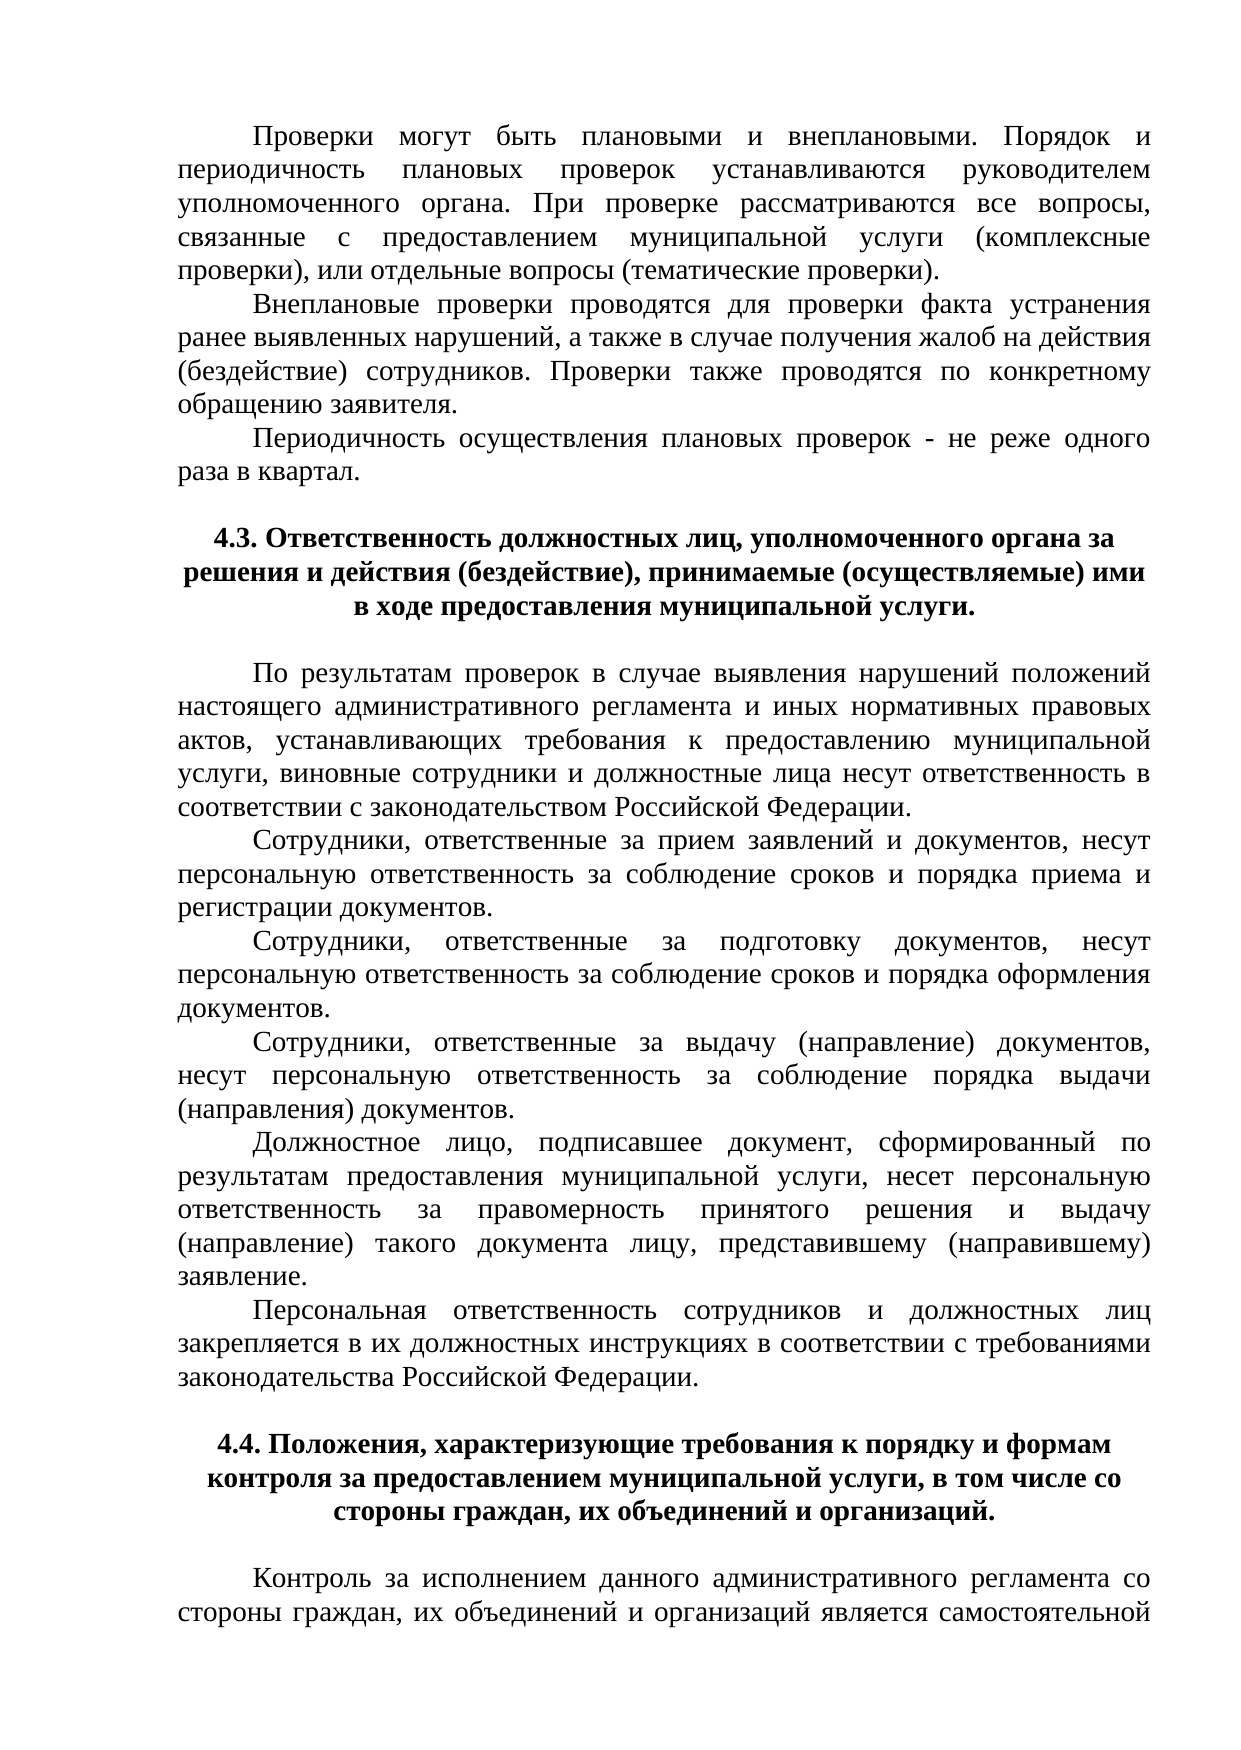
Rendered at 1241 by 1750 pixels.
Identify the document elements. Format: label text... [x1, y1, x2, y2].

text По результатам проверок в случае выявления нарушений положений настоящего административного регламента и иных нормативных правовых актов, устанавливающих требования к предоставлению муниципальной услуги, виновные сотрудники и должностные лица несут ответственность в соответствии с законодательством Российской Федерации. [177, 655, 1152, 822]
text Сотрудники, ответственные за выдачу (направление) документов, несут персональную ответственность за соблюдение порядка выдачи (направления) документов. [177, 1024, 1152, 1124]
text Проверки могут быть плановыми и внеплановыми. Порядок и периодичность плановых проверок устанавливаются руководителем уполномоченного органа. При проверке рассматриваются все вопросы, связанные с предоставлением муниципальной услуги (комплексные проверки), или отдельные вопросы (тематические проверки). [177, 118, 1152, 286]
text Персональная ответственность сотрудников и должностных лиц закрепляется в их должностных инструкциях в соответствии с требованиями законодательства Российской Федерации. [177, 1292, 1152, 1393]
text Внеплановые проверки проводятся для проверки факта устранения ранее выявленных нарушений, а также в случае получения жалоб на действия (бездействие) сотрудников. Проверки также проводятся по конкретному обращению заявителя. [177, 286, 1152, 420]
text 4.4. Положения, характеризующие требования к порядку и формам контроля за предоставлением муниципальной услуги, в том числе со стороны граждан, их объединений и организаций. [177, 1426, 1152, 1527]
text 4.3. Ответственность должностных лиц, уполномоченного органа за решения и действия (бездействие), принимаемые (осуществляемые) ими в ходе предоставления муниципальной услуги. [177, 521, 1152, 621]
text Сотрудники, ответственные за подготовку документов, несут персональную ответственность за соблюдение сроков и порядка оформления документов. [177, 923, 1152, 1024]
text Должностное лицо, подписавшее документ, сформированный по результатам предоставления муниципальной услуги, несет персональную ответственность за правомерность принятого решения и выдачу (направление) такого документа лицу, представившему (направившему) заявление. [177, 1124, 1152, 1292]
text Периодичность осуществления плановых проверок - не реже одного раза в квартал. [177, 420, 1152, 487]
text Сотрудники, ответственные за прием заявлений и документов, несут персональную ответственность за соблюдение сроков и порядка приема и регистрации документов. [177, 822, 1152, 923]
